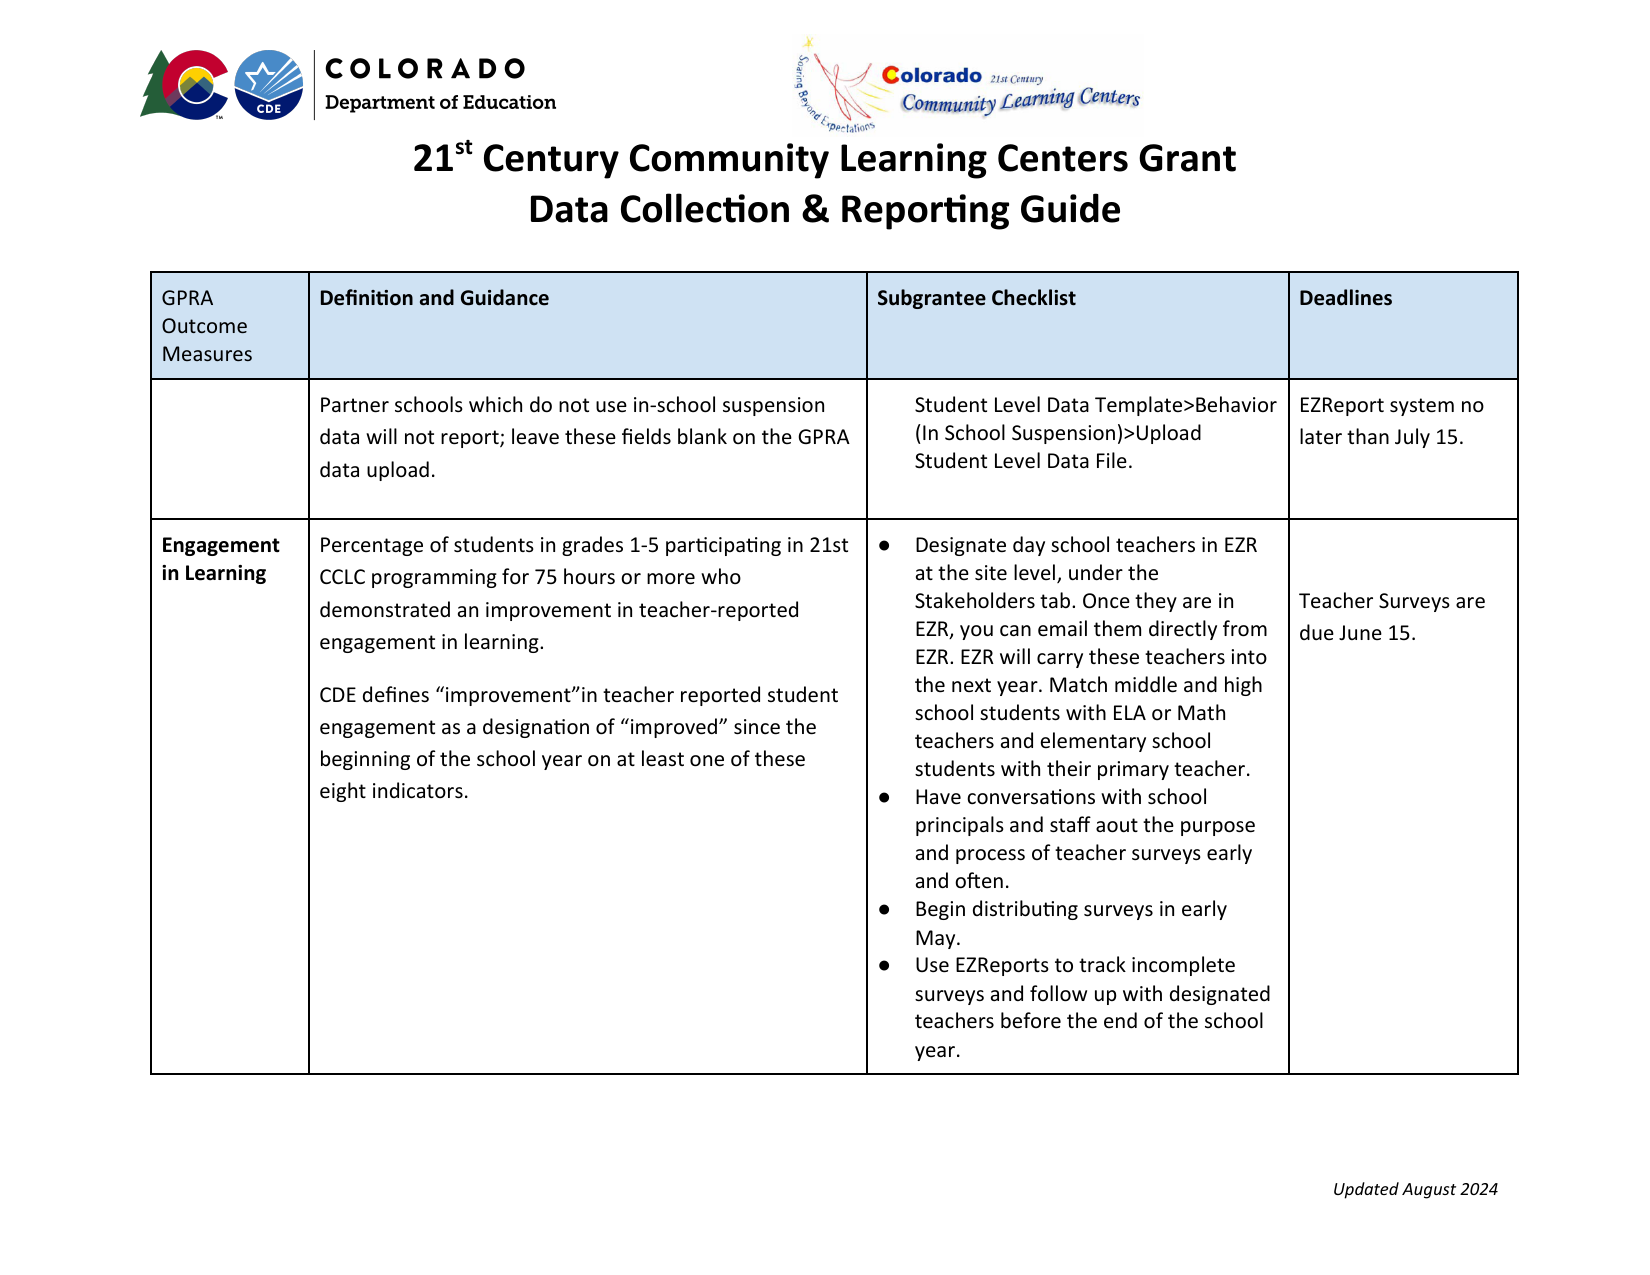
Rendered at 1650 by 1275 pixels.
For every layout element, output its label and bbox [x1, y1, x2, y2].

picture [792, 34, 1145, 137]
picture [139, 50, 557, 121]
